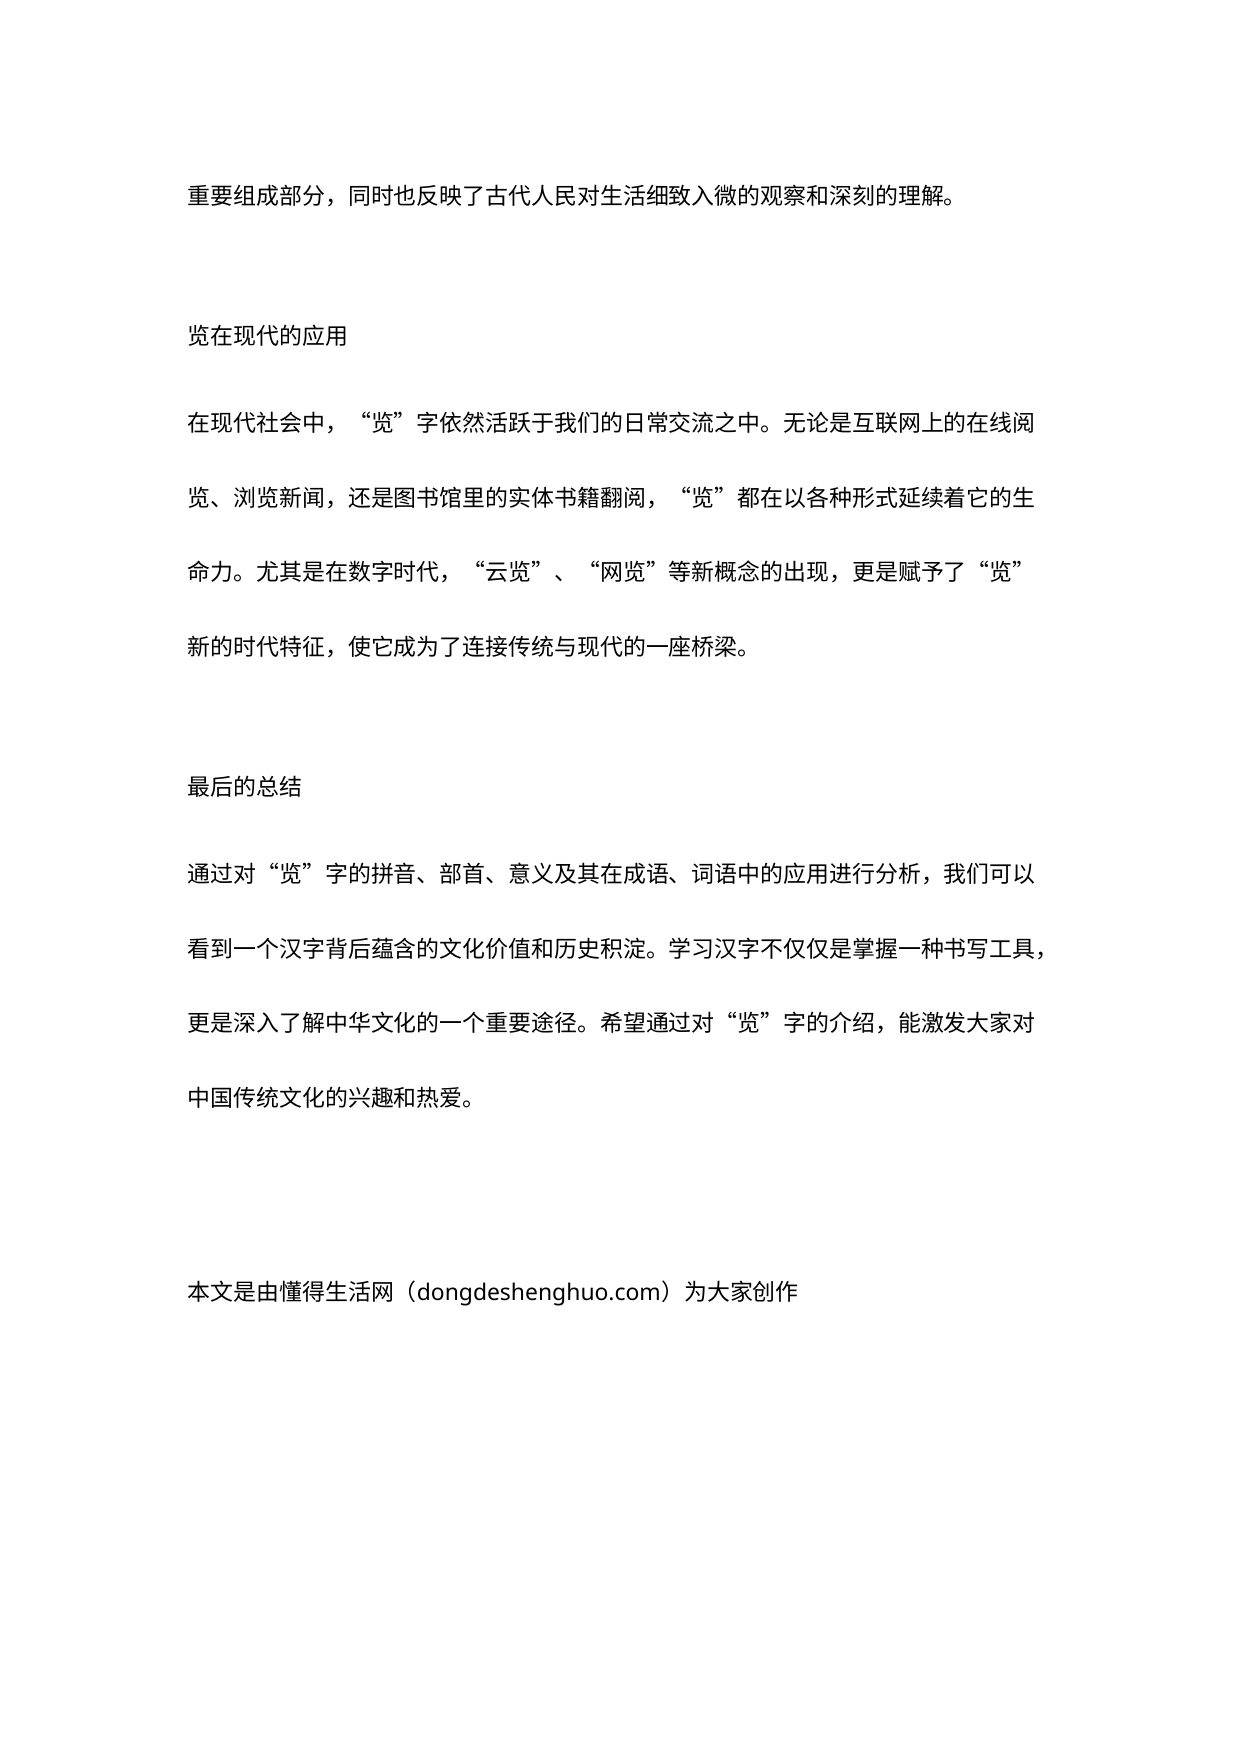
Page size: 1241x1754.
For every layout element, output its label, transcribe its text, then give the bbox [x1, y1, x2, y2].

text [187, 162, 1053, 227]
text 最后的总结 [187, 753, 1053, 818]
text 通过对“览”字的拼音、部首、意义及其在成语、词语中的应用进行分析，我们可以看到一个汉字背后蕴含的文化价值和历史积淀。学习汉字不仅仅是掌握一种书写工具，更是深入了解中华文化的一个重要途径。希望通过对“览”字的介绍，能激发大家对中国传统文化的兴趣和热爱。 [187, 840, 1053, 1129]
text 在现代社会中，“览”字依然活跃于我们的日常交流之中。无论是互联网上的在线阅览、浏览新闻，还是图书馆里的实体书籍翻阅，“览”都在以各种形式延续着它的生命力。尤其是在数字时代，“云览”、“网览”等新概念的出现，更是赋予了“览”新的时代特征，使它成为了连接传统与现代的一座桥梁。 [187, 389, 1053, 678]
text 览在现代的应用 [187, 302, 1053, 367]
text 本文是由懂得生活网（dongdeshenghuo.com）为大家创作 [187, 1258, 1053, 1323]
